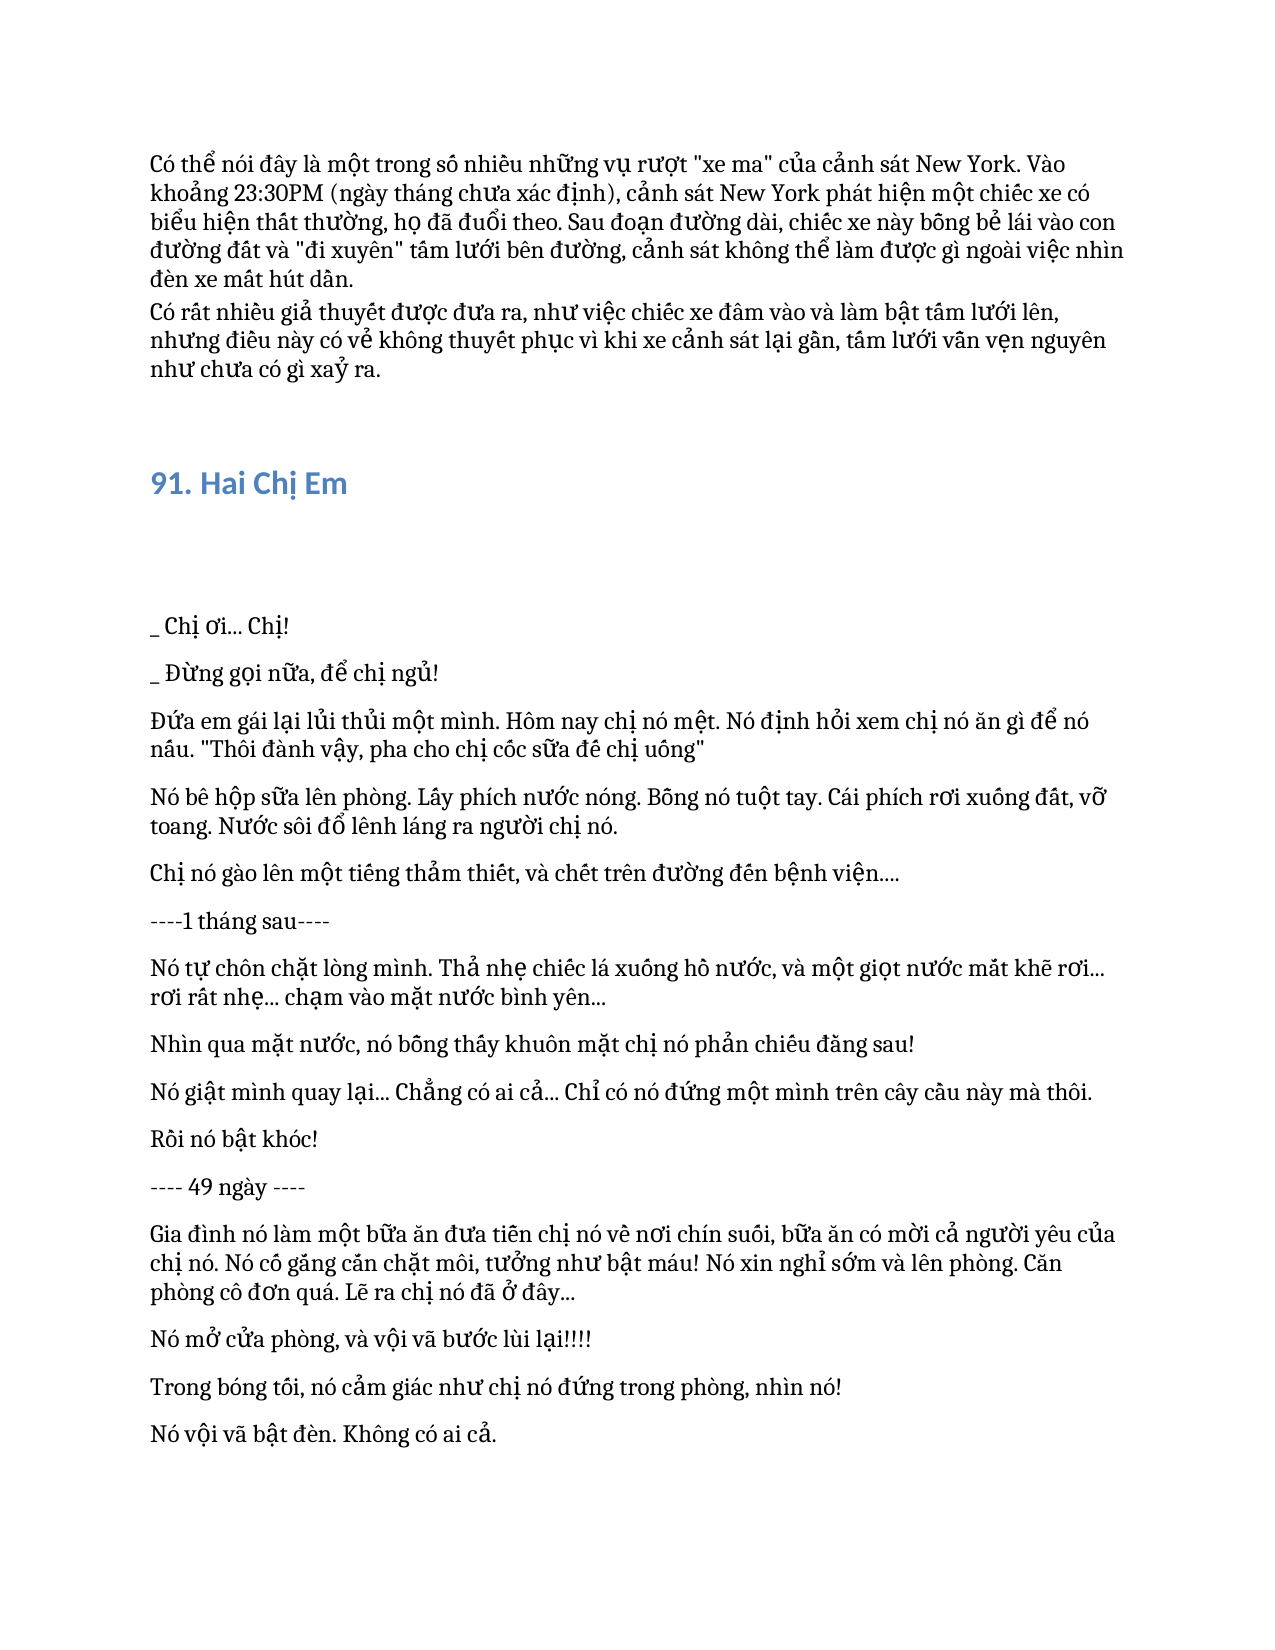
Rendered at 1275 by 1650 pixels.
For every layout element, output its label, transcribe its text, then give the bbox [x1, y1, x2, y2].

text Trong bóng tối, nó cảm giác như chị nó đứng trong phòng, nhìn nó! [150, 1373, 1125, 1402]
text ----1 tháng sau---- [150, 907, 1125, 935]
text Chị nó gào lên một tiếng thảm thiết, và chết trên đường đến bệnh viện.... [150, 859, 1125, 888]
text _ Chị ơi... Chị! [150, 612, 1125, 640]
text Rồi nó bật khóc! [150, 1125, 1125, 1154]
text Đứa em gái lại lủi thủi một mình. Hôm nay chị nó mệt. Nó định hỏi xem chị nó ăn gì để nó nấu. "Thôi đành vậy, pha cho chị cốc sữa đế chị uống" [150, 707, 1125, 764]
text Có rất nhiều giả thuyết được đưa ra, như việc chiếc xe đâm vào và làm bật tấm lưới lên, nhưng điều này có vẻ không thuyết phục vì khi xe cảnh sát lại gần, tấm lưới vẫn vẹn nguyên như chưa có gì xaỷ ra. [150, 297, 1125, 441]
text Nó giật mình quay lại... Chẳng có ai cả... Chỉ có nó đứng một mình trên cây cầu này mà thôi. [150, 1078, 1125, 1107]
text _ Đừng gọi nữa, để chị ngủ! [150, 659, 1125, 688]
text Gia đình nó làm một bữa ăn đưa tiễn chị nó về nơi chín suối, bữa ăn có mời cả người yêu của chị nó. Nó cố gắng cắn chặt môi, tưởng như bật máu! Nó xin nghỉ sớm và lên phòng. Căn phòng cô đơn quá. Lẽ ra chị nó đã ở đây... [150, 1220, 1125, 1307]
text Nó mở cửa phòng, và vội vã bước lùi lại!!!! [150, 1325, 1125, 1354]
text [150, 150, 1125, 294]
subtitle 91. Hai Chị Em [150, 462, 1125, 503]
text Nó bê hộp sữa lên phòng. Lấy phích nước nóng. Bỗng nó tuột tay. Cái phích rơi xuống đất, vỡ toang. Nước sôi đổ lênh láng ra người chị nó. [150, 783, 1125, 840]
text Nó tự chôn chặt lòng mình. Thả nhẹ chiếc lá xuống hồ nước, và một giọt nước mắt khẽ rơi... rơi rất nhẹ... chạm vào mặt nước bình yên... [150, 954, 1125, 1012]
text ---- 49 ngày ---- [150, 1173, 1125, 1202]
text Nó vội vã bật đèn. Không có ai cả. [150, 1420, 1125, 1449]
text Nhìn qua mặt nước, nó bỗng thấy khuôn mặt chị nó phản chiếu đằng sau! [150, 1030, 1125, 1059]
